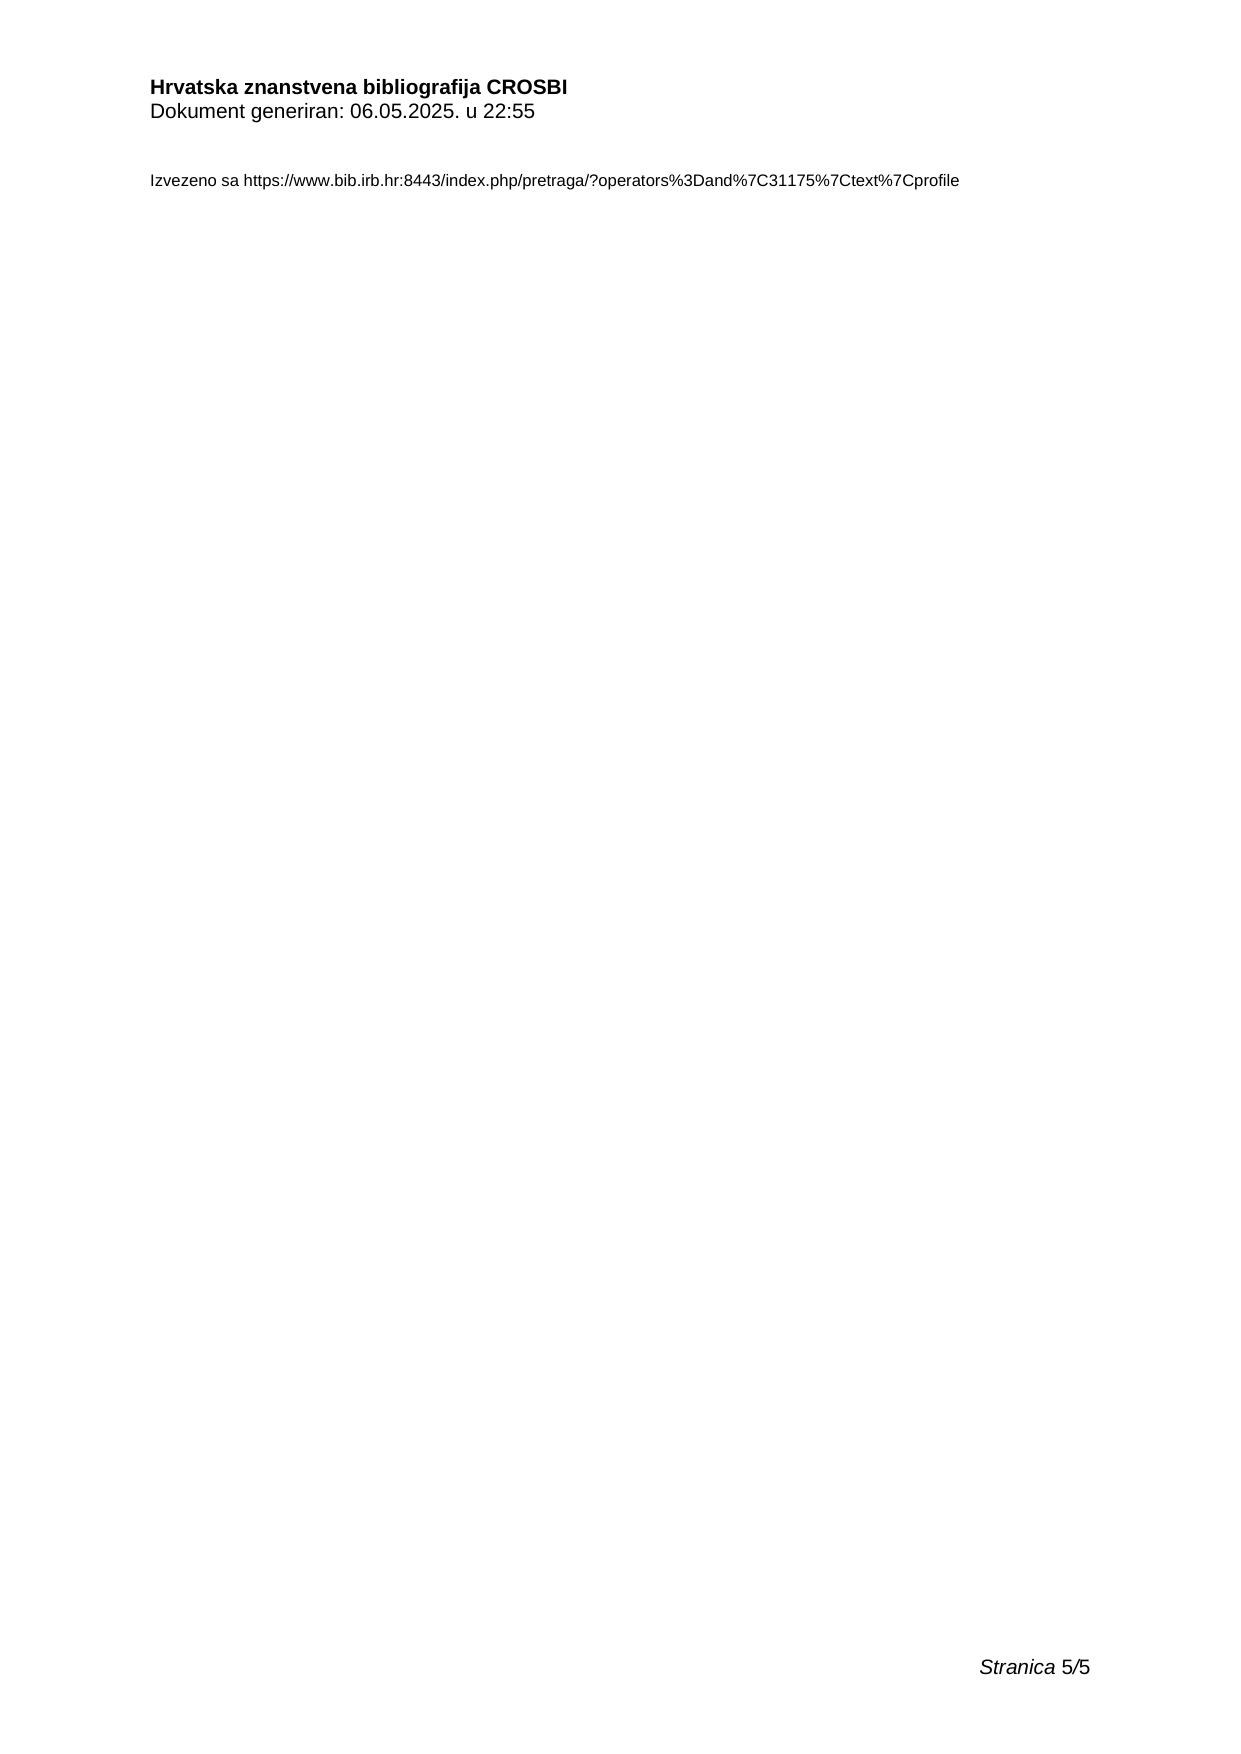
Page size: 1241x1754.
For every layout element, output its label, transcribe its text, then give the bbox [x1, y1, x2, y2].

text Izvezeno sa https://www.bib.irb.hr:8443/index.php/pretraga/?operators%3Dand%7C31175%7Ctext%7Cprofile [150, 171, 1090, 190]
